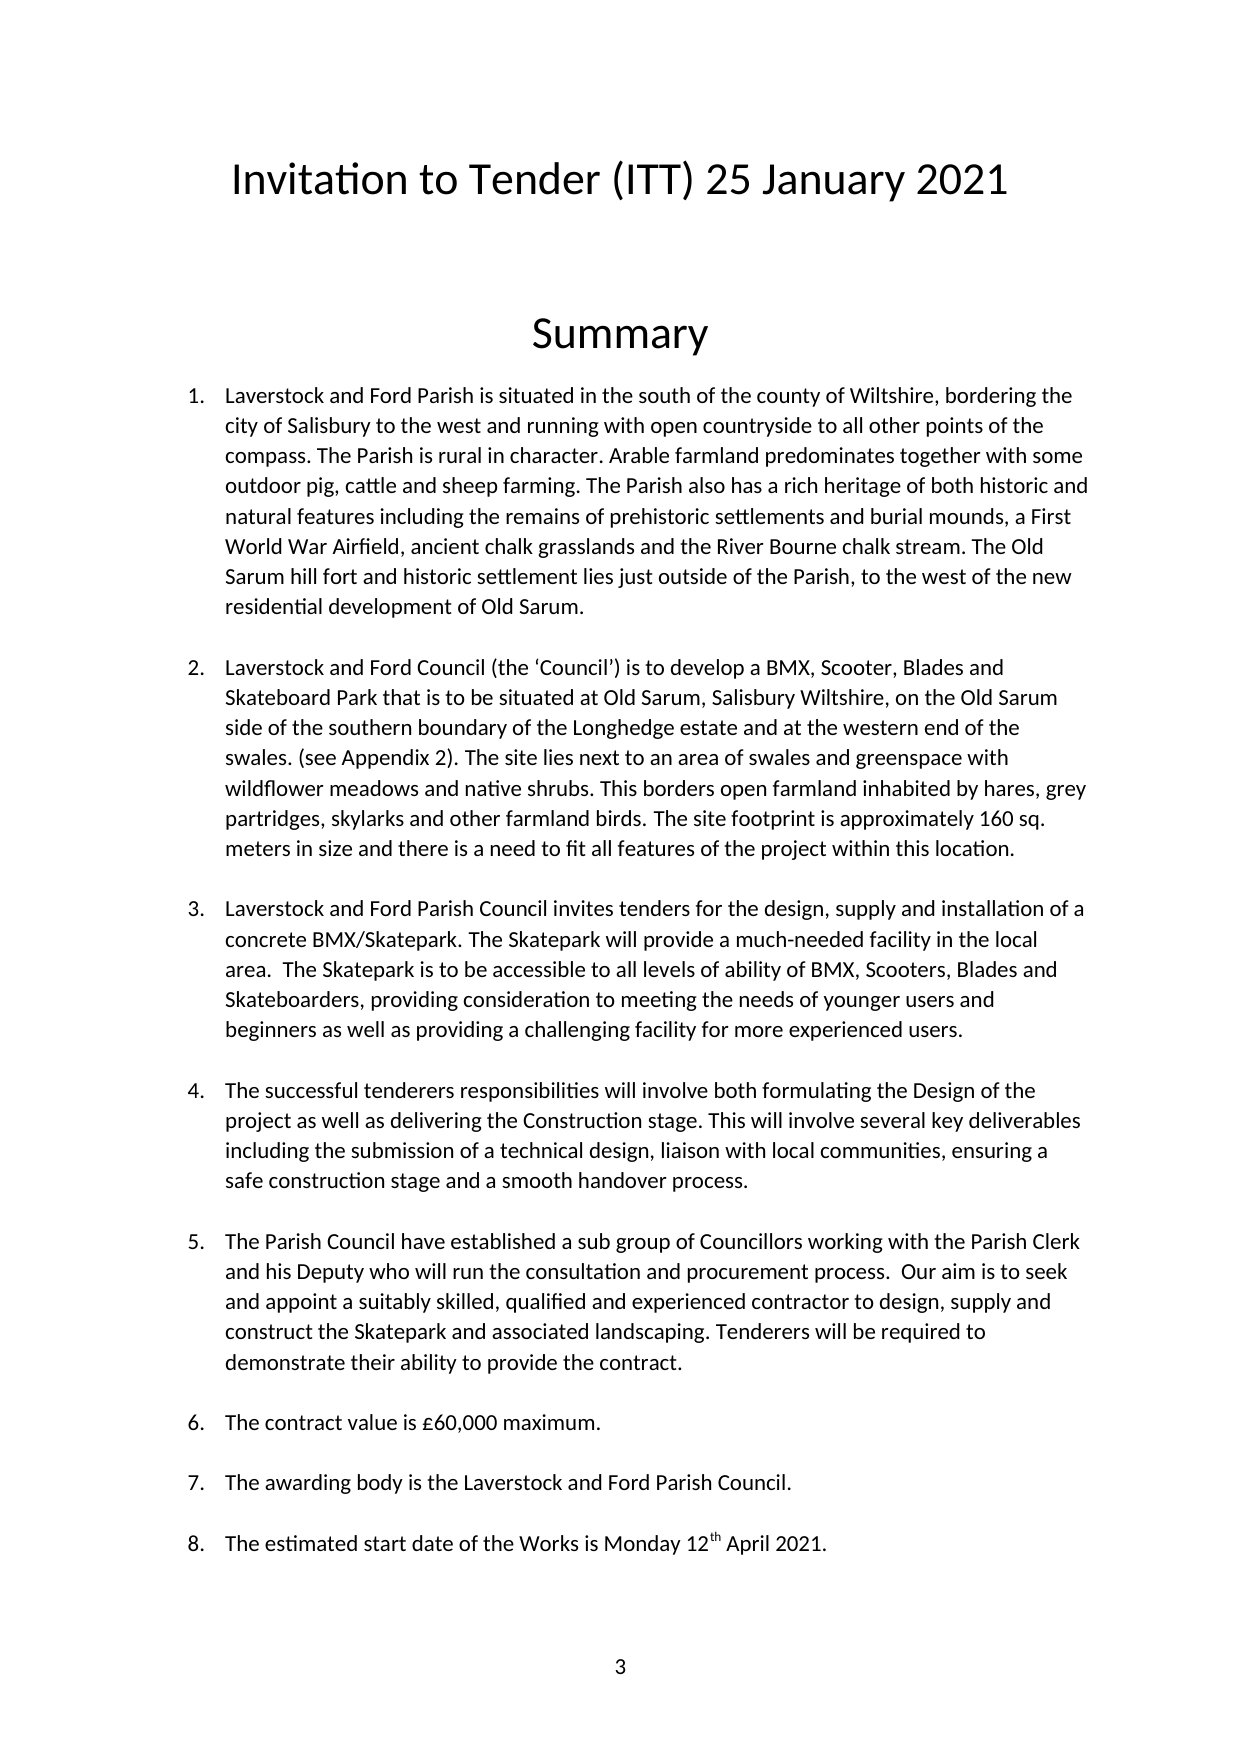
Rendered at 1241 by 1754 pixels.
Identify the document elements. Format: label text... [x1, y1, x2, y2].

list The Parish Council have established a sub group of Councillors working with the Parish Clerk and his Deputy who will run the consultation and procurement process. Our aim is to seek and appoint a suitably skilled, qualified and experienced contractor to design, supply and construct the Skatepark and associated landscaping. Tenderers will be required to demonstrate their ability to provide the contract. [187, 1227, 1090, 1376]
list The estimated start date of the Works is Monday 12th April 2021. [187, 1529, 1090, 1557]
list Laverstock and Ford Parish Council invites tenders for the design, supply and installation of a concrete BMX/Skatepark. The Skatepark will provide a much-needed facility in the local area. The Skatepark is to be accessible to all levels of ability of BMX, Scooters, Blades and Skateboarders, providing consideration to meeting the needs of younger users and beginners as well as providing a challenging facility for more experienced users. [187, 894, 1090, 1043]
list The contract value is £60,000 maximum. [187, 1408, 1090, 1436]
list Laverstock and Ford Council (the ‘Council’) is to develop a BMX, Scooter, Blades and Skateboard Park that is to be situated at Old Sarum, Salisbury Wiltshire, on the Old Sarum side of the southern boundary of the Longhedge estate and at the western end of the swales. (see Appendix 2). The site lies next to an area of swales and greenspace with wildflower meadows and native shrubs. This borders open farmland inhabited by hares, grey partridges, skylarks and other farmland birds. The site footprint is approximately 160 sq. meters in size and there is a need to fit all features of the project within this location. [187, 653, 1090, 862]
list The awarding body is the Laverstock and Ford Parish Council. [187, 1468, 1090, 1496]
text Invitation to Tender (ITT) 25 January 2021 [150, 150, 1090, 206]
text Summary [150, 304, 1090, 360]
list The successful tenderers responsibilities will involve both formulating the Design of the project as well as delivering the Construction stage. This will involve several key deliverables including the submission of a technical design, liaison with local communities, ensuring a safe construction stage and a smooth handover process. [187, 1076, 1090, 1194]
list Laverstock and Ford Parish is situated in the south of the county of Wiltshire, bordering the city of Salisbury to the west and running with open countryside to all other points of the compass. The Parish is rural in character. Arable farmland predominates together with some outdoor pig, cattle and sheep farming. The Parish also has a rich heritage of both historic and natural features including the remains of prehistoric settlements and burial mounds, a First World War Airfield, ancient chalk grasslands and the River Bourne chalk stream. The Old Sarum hill fort and historic settlement lies just outside of the Parish, to the west of the new residential development of Old Sarum. [187, 381, 1090, 620]
